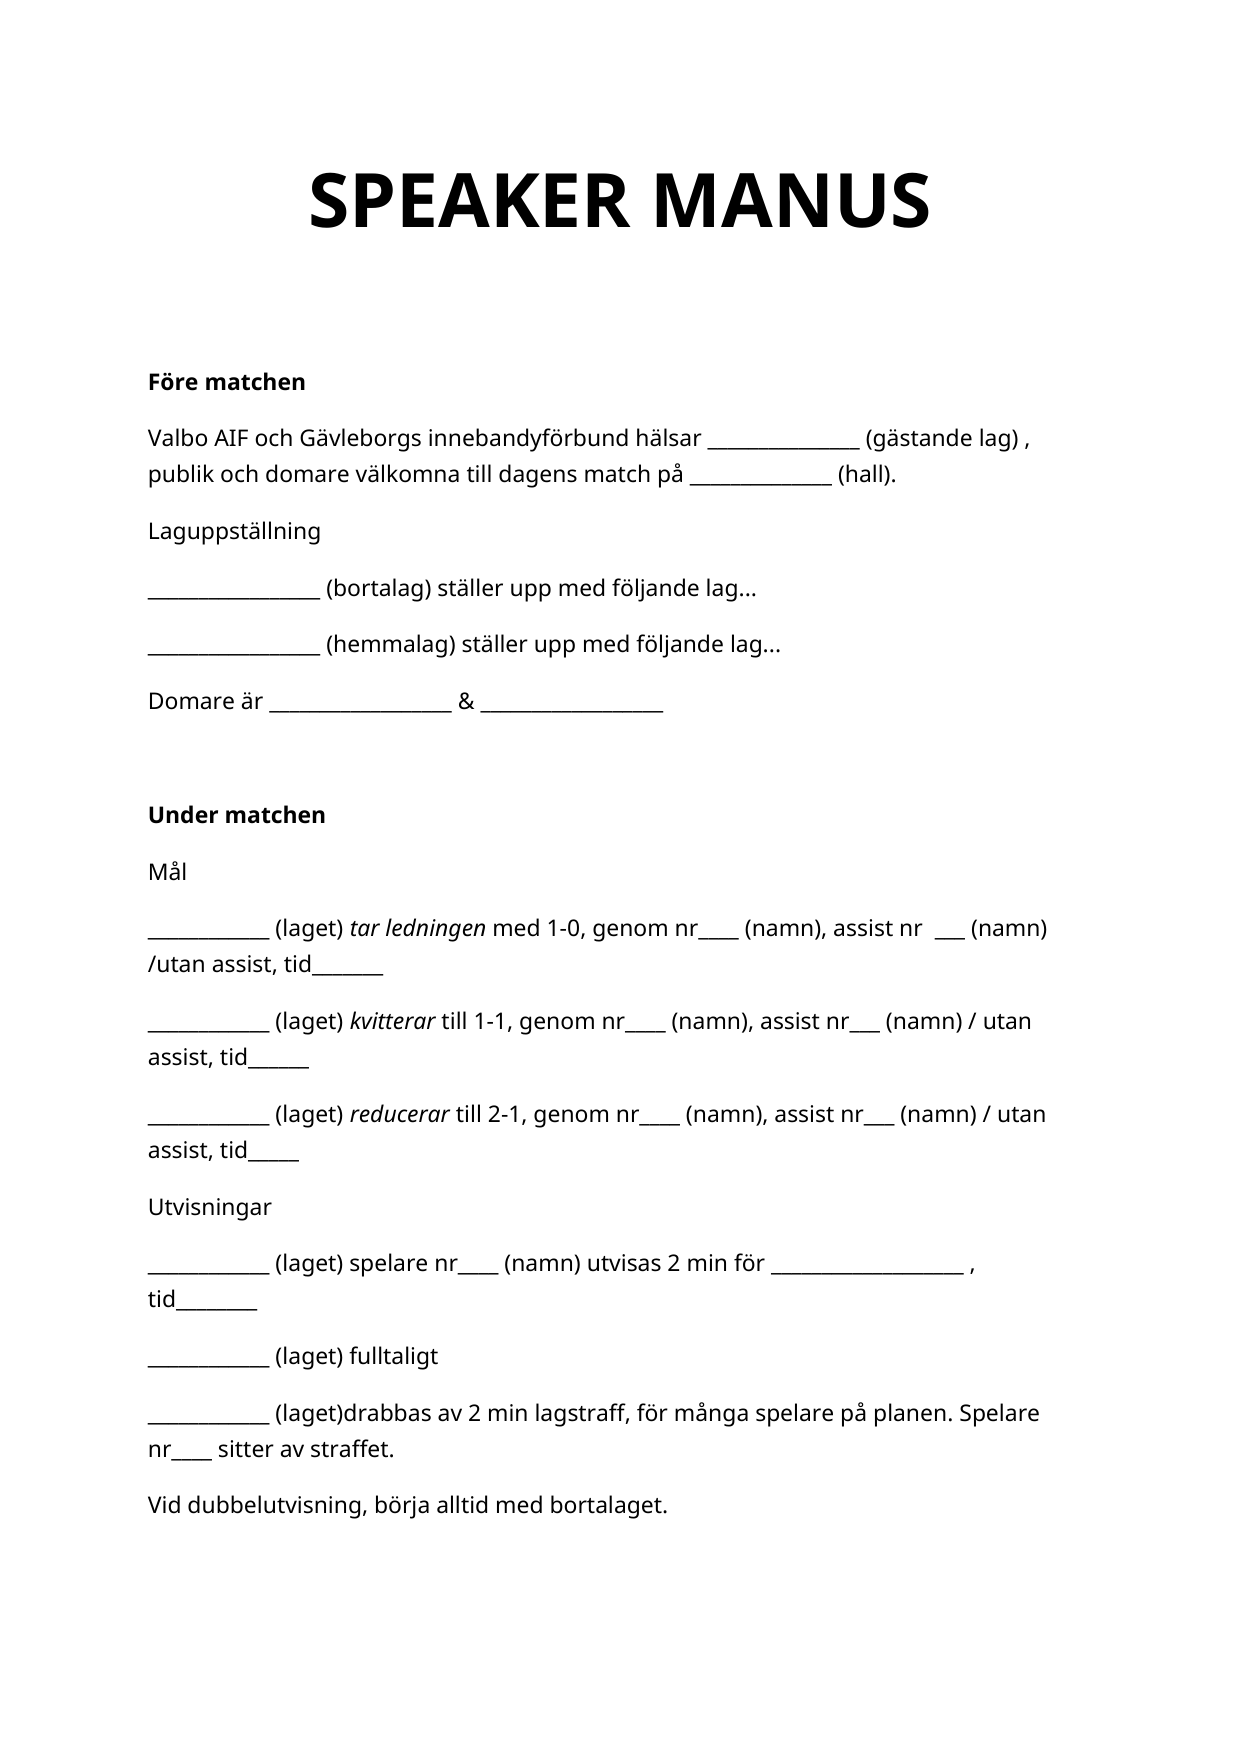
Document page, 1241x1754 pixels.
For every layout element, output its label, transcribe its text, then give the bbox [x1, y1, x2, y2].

text ____________ (laget) kvitterar till 1-1, genom nr____ (namn), assist nr___ (namn) / utan assist, tid______ [148, 1005, 1093, 1072]
text ____________ (laget) spelare nr____ (namn) utvisas 2 min för ___________________ , tid________ [148, 1247, 1093, 1314]
text Domare är __________________ & __________________ [148, 685, 1093, 716]
text Valbo AIF och Gävleborgs innebandyförbund hälsar _______________ (gästande lag) , publik och domare välkomna till dagens match på ______________ (hall). [148, 422, 1093, 489]
text Utvisningar [148, 1190, 1093, 1222]
text Under matchen [148, 799, 1093, 830]
text _________________ (hemmalag) ställer upp med följande lag... [148, 628, 1093, 660]
text ____________ (laget) tar ledningen med 1-0, genom nr____ (namn), assist nr ___ (namn) /utan assist, tid_______ [148, 912, 1093, 979]
text ____________ (laget) fulltaligt [148, 1340, 1093, 1371]
text Laguppställning [148, 515, 1093, 546]
text Före matchen [148, 365, 1093, 397]
text SPEAKER MANUS [148, 148, 1093, 250]
text Mål [148, 856, 1093, 887]
text Vid dubbelutvisning, börja alltid med bortalaget. [148, 1489, 1093, 1521]
text ____________ (laget)drabbas av 2 min lagstraff, för många spelare på planen. Spelare nr____ sitter av straffet. [148, 1397, 1093, 1464]
text ____________ (laget) reducerar till 2-1, genom nr____ (namn), assist nr___ (namn) / utan assist, tid_____ [148, 1098, 1093, 1165]
text _________________ (bortalag) ställer upp med följande lag... [148, 572, 1093, 603]
